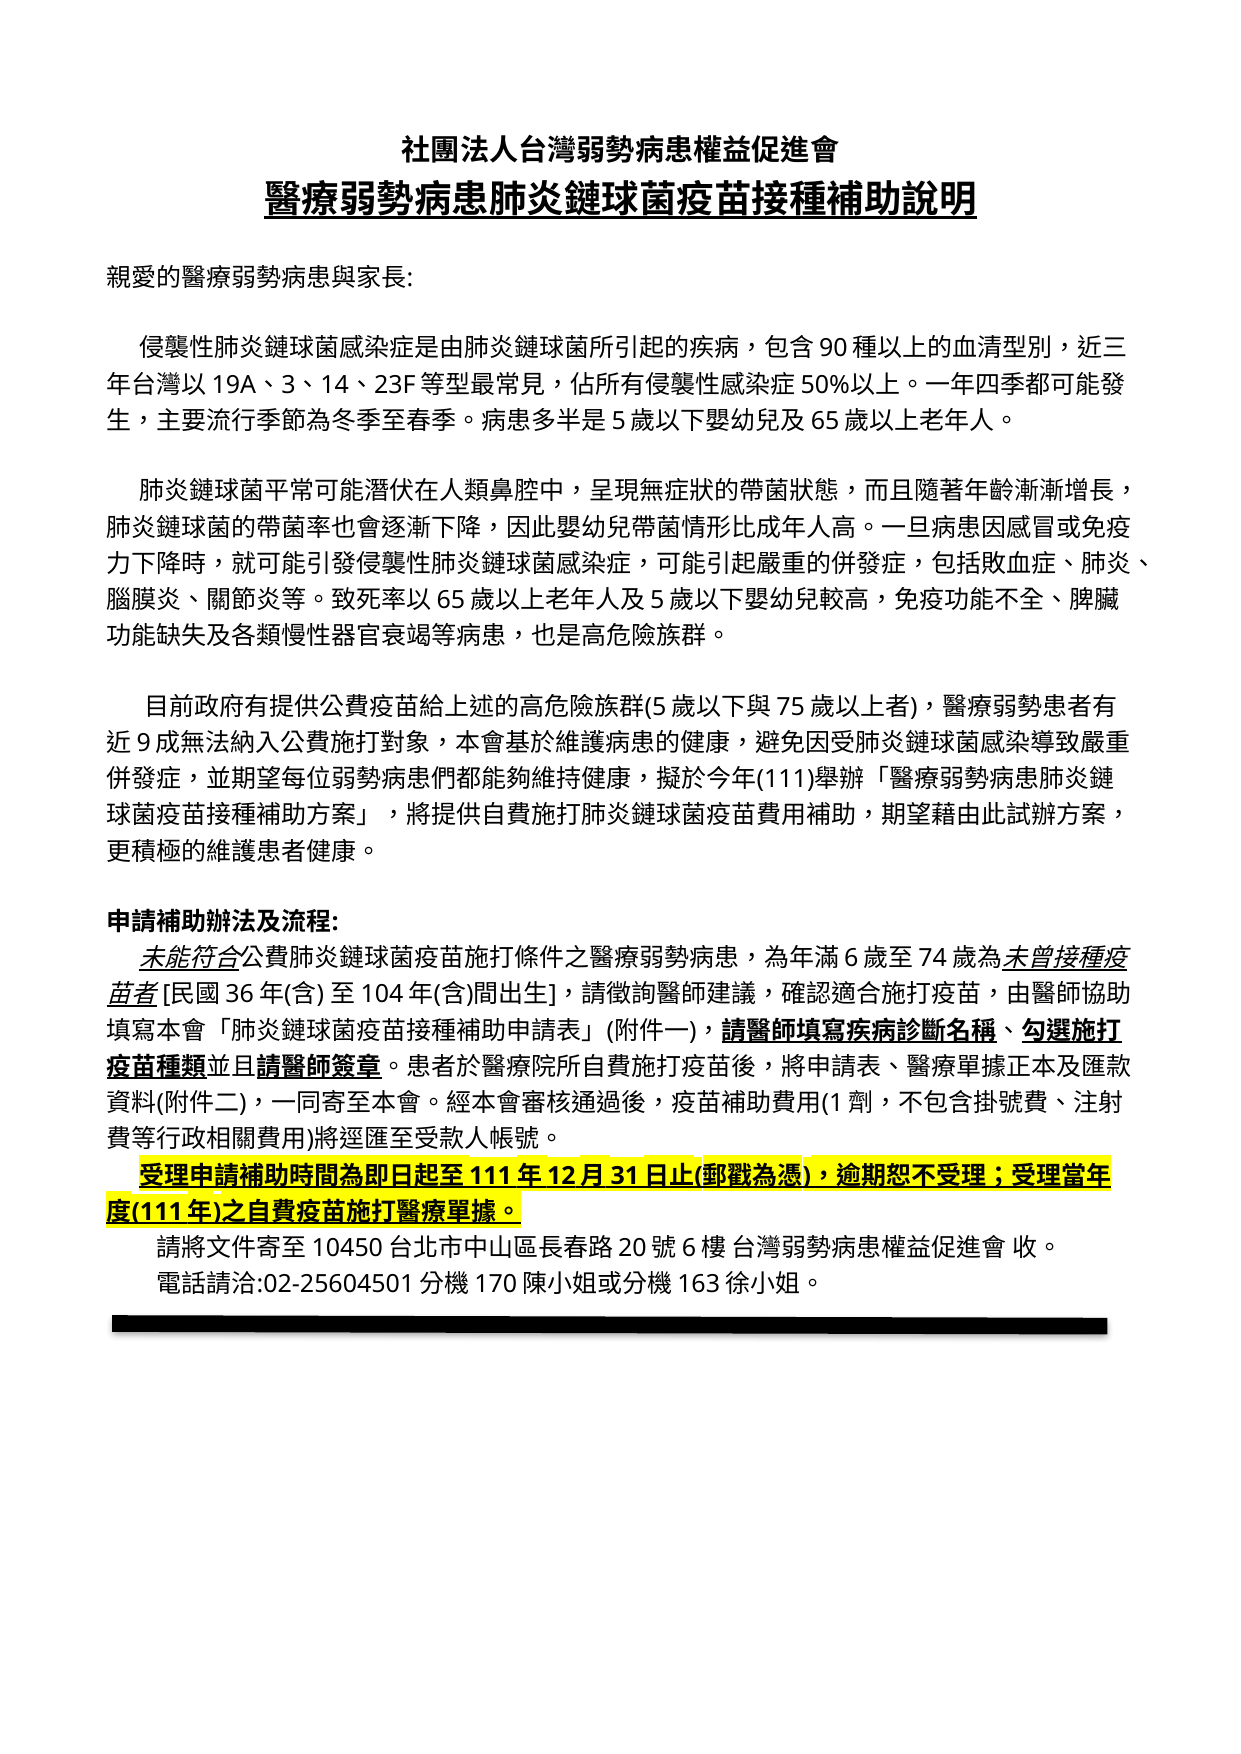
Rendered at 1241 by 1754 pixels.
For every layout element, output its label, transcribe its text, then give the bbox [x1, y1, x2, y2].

text 醫療弱勢病患肺炎鏈球菌疫苗接種補助說明 [106, 169, 1134, 223]
text 社團法人台灣弱勢病患權益促進會 [106, 127, 1134, 169]
text 侵襲性肺炎鏈球菌感染症是由肺炎鏈球菌所引起的疾病，包含90種以上的血清型別，近三年台灣以19A、3、14、23F等型最常見，佔所有侵襲性感染症50%以上。一年四季都可能發生，主要流行季節為冬季至春季。病患多半是5歲以下嬰幼兒及65歲以上老年人。 肺炎鏈球菌平常可能潛伏在人類鼻腔中，呈現無症狀的帶菌狀態，而且隨著年齡漸漸增長，肺炎鏈球菌的帶菌率也會逐漸下降，因此嬰幼兒帶菌情形比成年人高。一旦病患因感冒或免疫力下降時，就可能引發侵襲性肺炎鏈球菌感染症，可能引起嚴重的併發症，包括敗血症、肺炎、腦膜炎、關節炎等。致死率以65歲以上老年人及5歲以下嬰幼兒較高，免疫功能不全、脾臟功能缺失及各類慢性器官衰竭等病患，也是高危險族群。 [106, 328, 1134, 652]
text 未能符合公費肺炎鏈球菌疫苗施打條件之醫療弱勢病患，為年滿6歲至74歲為未曾接種疫苗者 [民國36年(含) 至104年(含)間出生]，請徵詢醫師建議，確認適合施打疫苗，由醫師協助填寫本會「肺炎鏈球菌疫苗接種補助申請表」(附件一)，請醫師填寫疾病診斷名稱、勾選施打疫苗種類並且請醫師簽章。患者於醫療院所自費施打疫苗後，將申請表、醫療單據正本及匯款資料(附件二)，一同寄至本會。經本會審核通過後，疫苗補助費用(1劑，不包含掛號費、注射費等行政相關費用)將逕匯至受款人帳號。 受理申請補助時間為即日起至111年12月31日止(郵戳為憑)，逾期恕不受理；受理當年度(111年)之自費疫苗施打醫療單據。 [106, 938, 1134, 1228]
text 申請補助辦法及流程: [106, 901, 1134, 938]
text 電話請洽:02-25604501分機170陳小姐或分機163徐小姐。 [106, 1264, 1134, 1300]
text 目前政府有提供公費疫苗給上述的高危險族群(5歲以下與75歲以上者)，醫療弱勢患者有近9成無法納入公費施打對象，本會基於維護病患的健康，避免因受肺炎鏈球菌感染導致嚴重併發症，並期望每位弱勢病患們都能夠維持健康，擬於今年(111)舉辦「醫療弱勢病患肺炎鏈球菌疫苗接種補助方案」，將提供自費施打肺炎鏈球菌疫苗費用補助，期望藉由此試辦方案，更積極的維護患者健康。 [106, 686, 1134, 867]
text 請將文件寄至10450台北市中山區長春路20號6樓 台灣弱勢病患權益促進會 收。 [106, 1228, 1134, 1264]
text 親愛的醫療弱勢病患與家長: [106, 258, 1134, 294]
